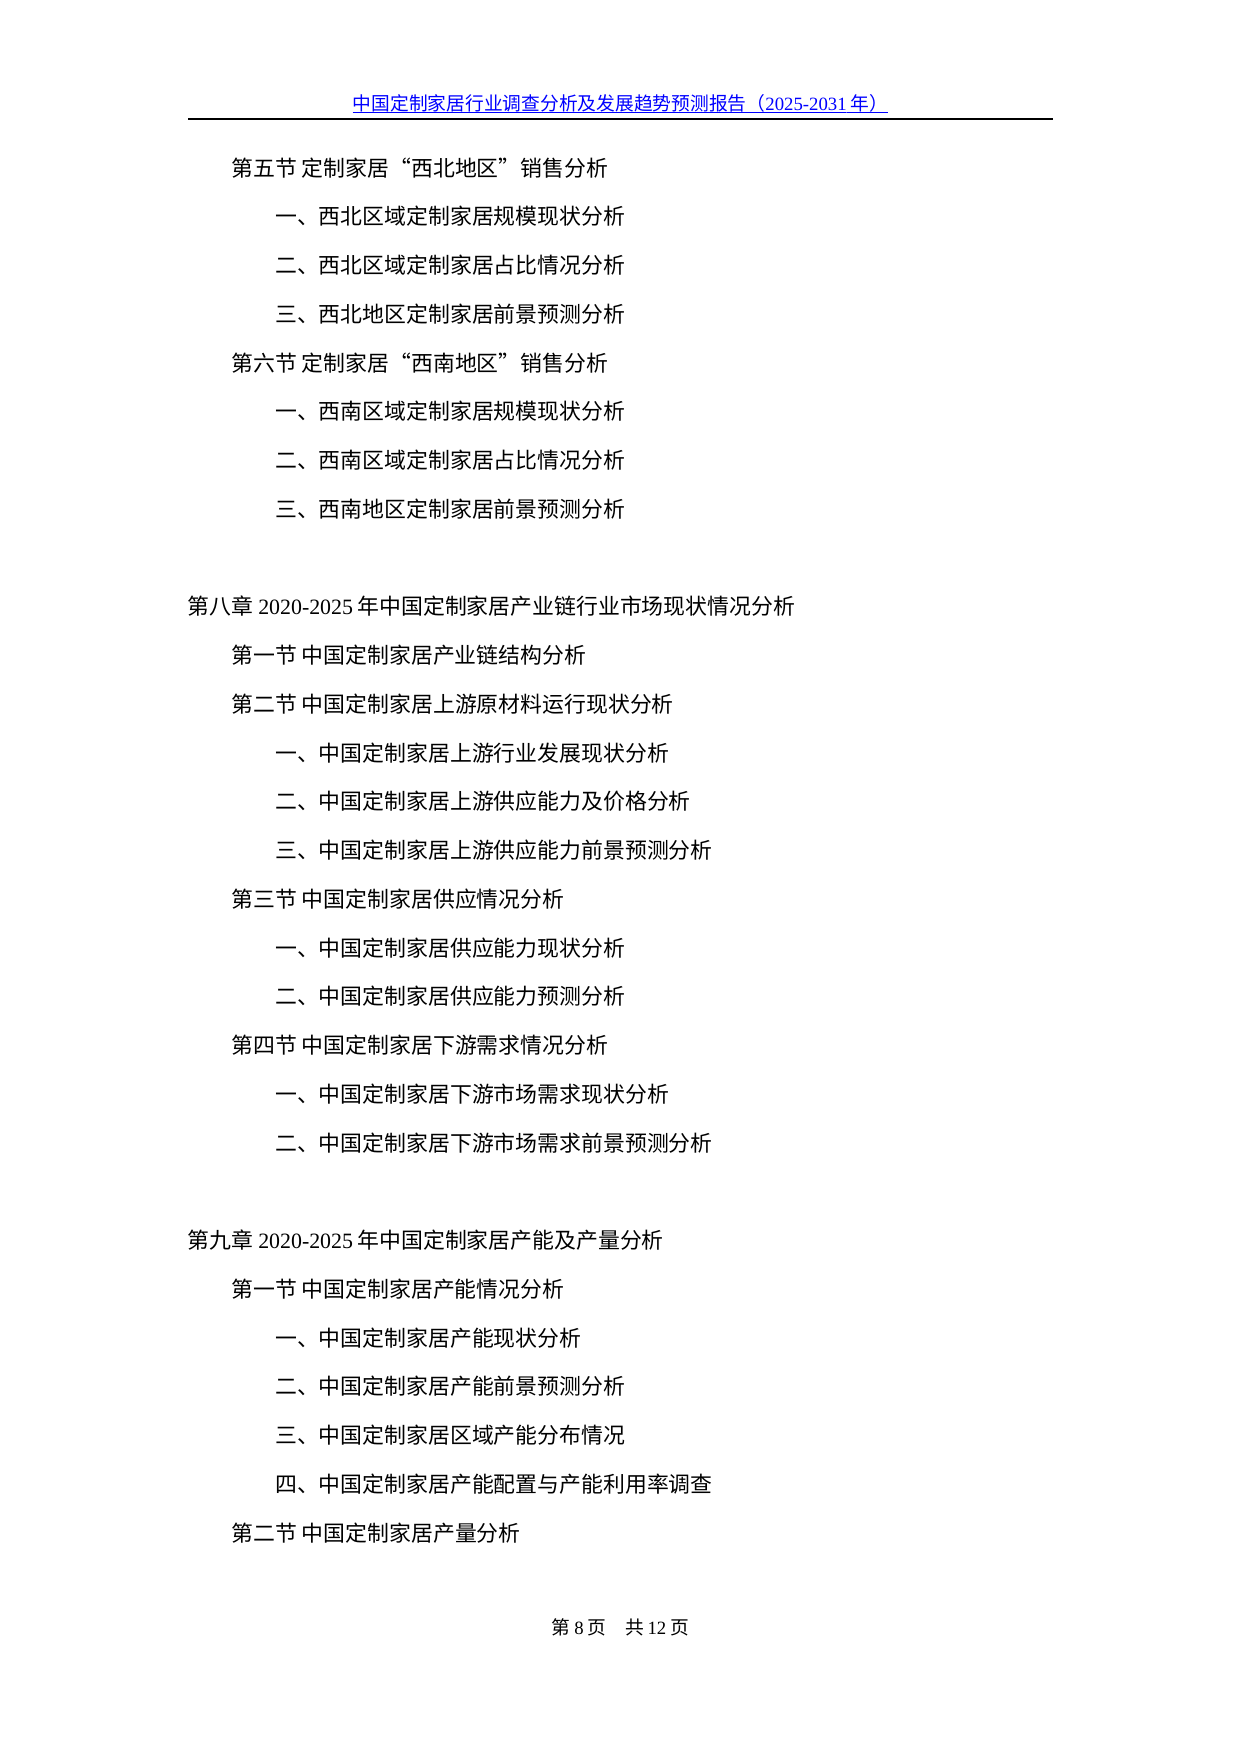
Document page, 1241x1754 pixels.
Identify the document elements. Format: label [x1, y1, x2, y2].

text [187, 150, 1053, 1548]
